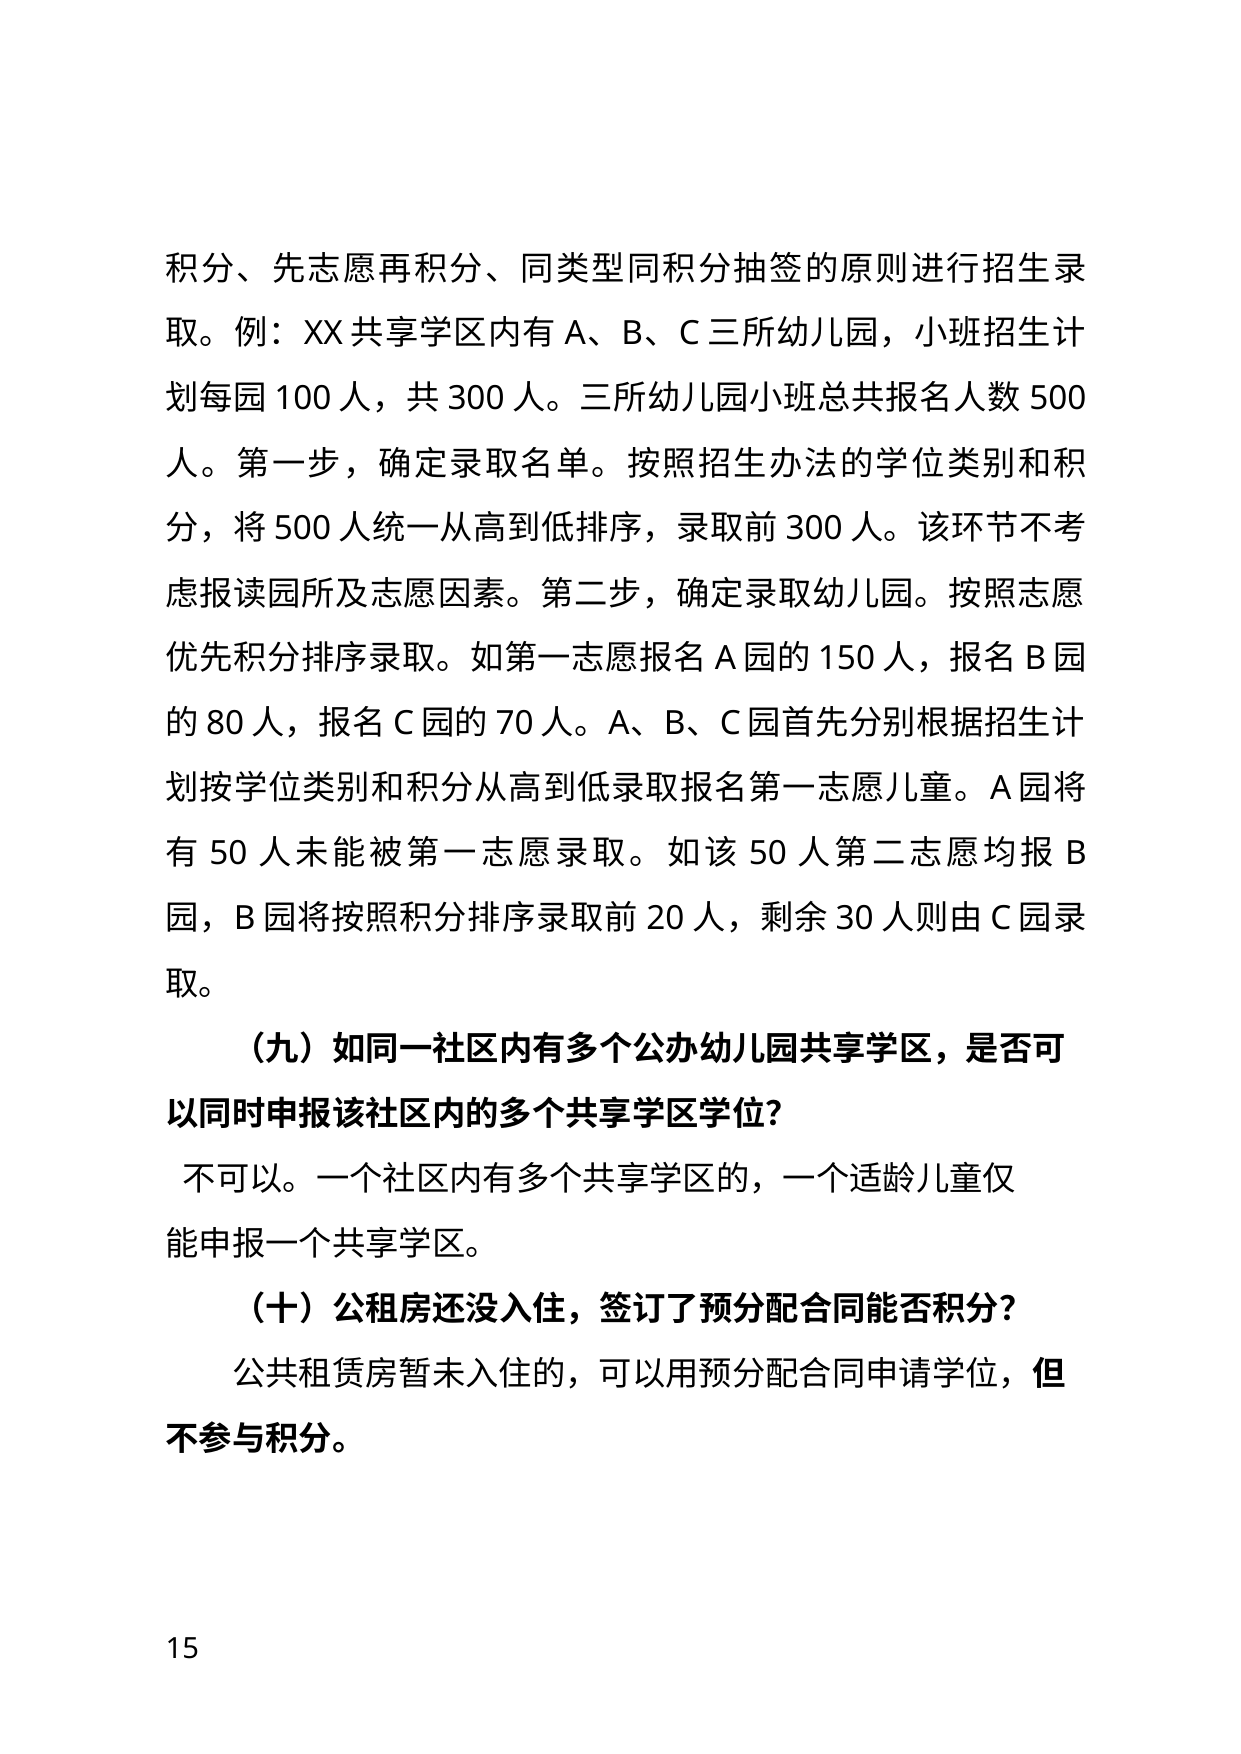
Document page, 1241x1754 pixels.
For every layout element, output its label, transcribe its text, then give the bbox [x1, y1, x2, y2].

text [165, 233, 1087, 1013]
list 不可以。一个社区内有多个共享学区的，一个适龄儿童仅 [165, 1143, 1087, 1208]
text 公共租赁房暂未入住的，可以用预分配合同申请学位，但不参与积分。 [165, 1338, 1087, 1468]
list （九）如同一社区内有多个公办幼儿园共享学区，是否可以同时申报该社区内的多个共享学区学位？ [165, 1013, 1087, 1143]
list 能申报一个共享学区。 [165, 1208, 1087, 1273]
text （十）公租房还没入住，签订了预分配合同能否积分？ [165, 1273, 1087, 1338]
